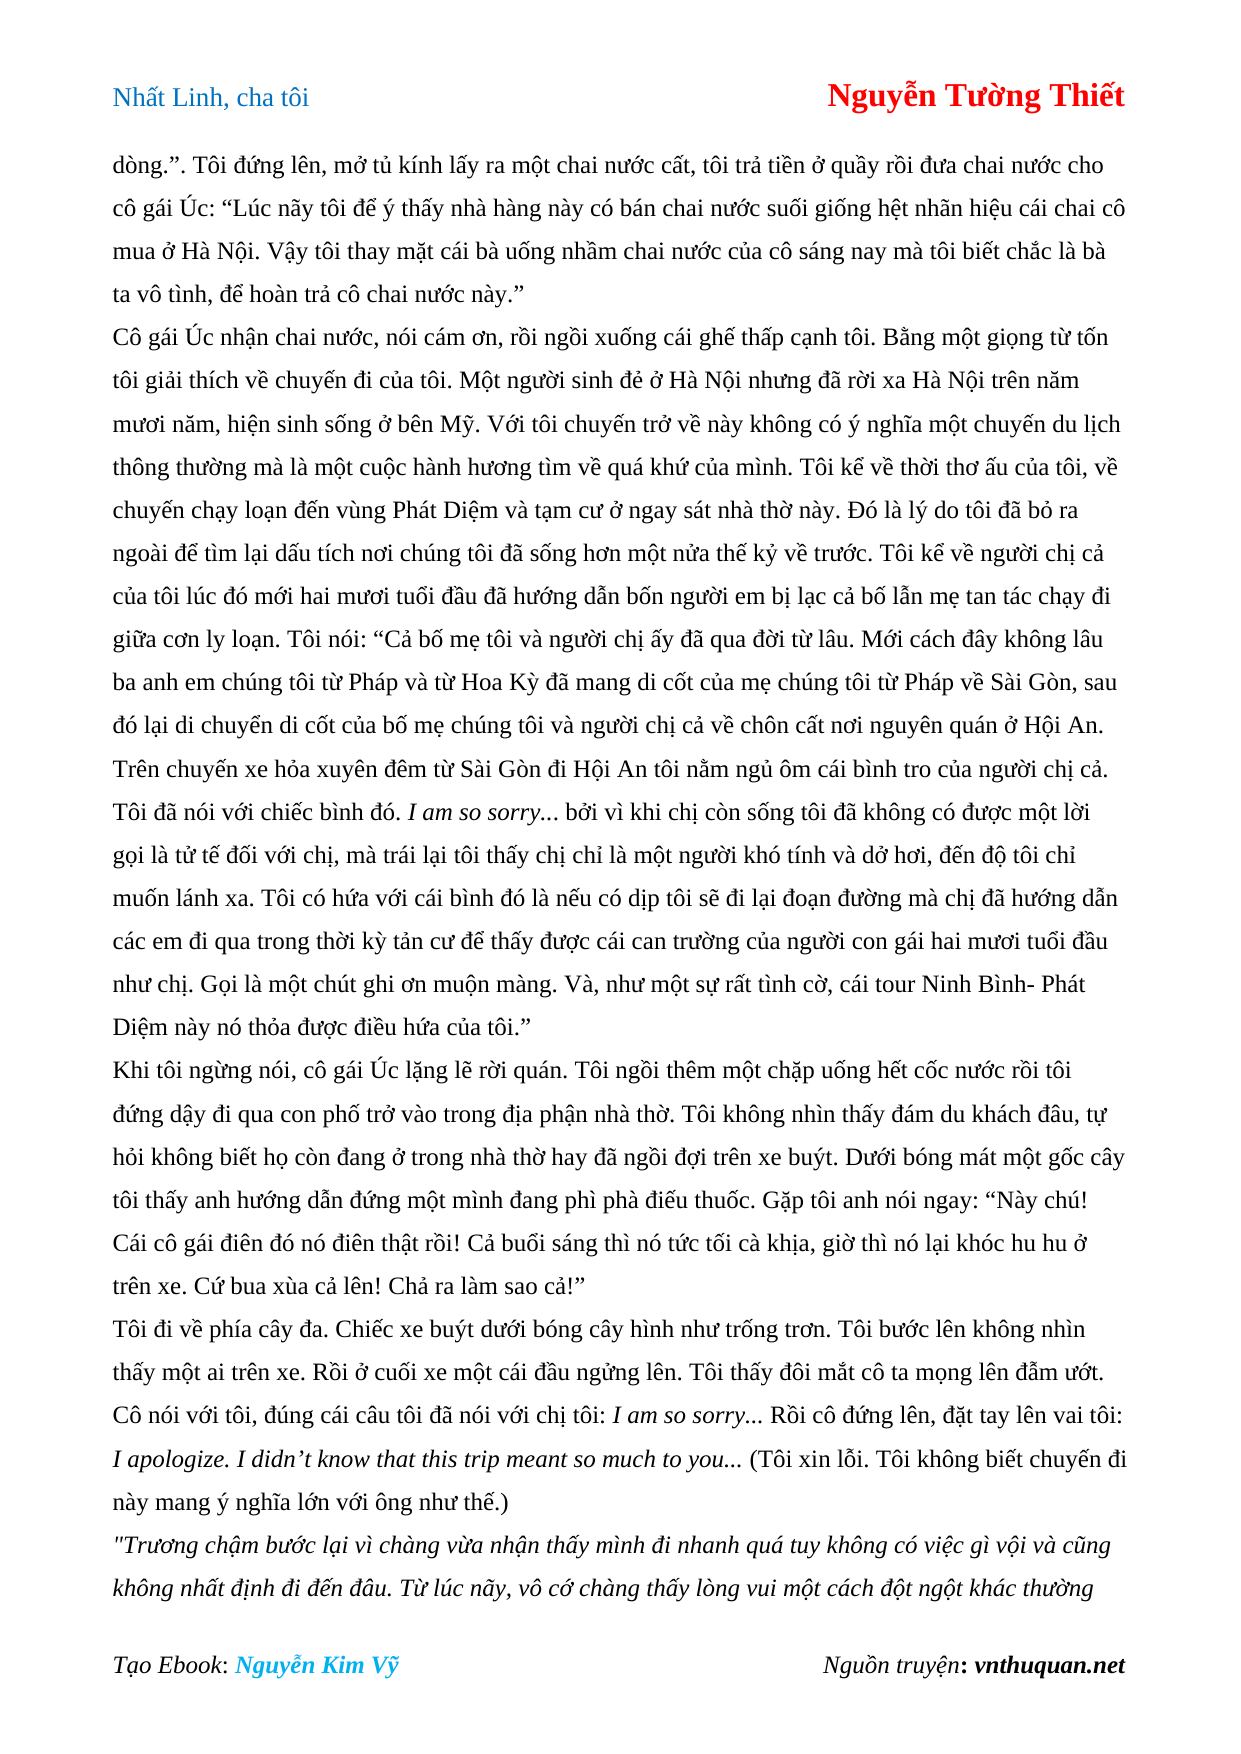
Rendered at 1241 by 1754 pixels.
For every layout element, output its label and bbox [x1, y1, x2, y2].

text [112, 150, 1128, 1602]
